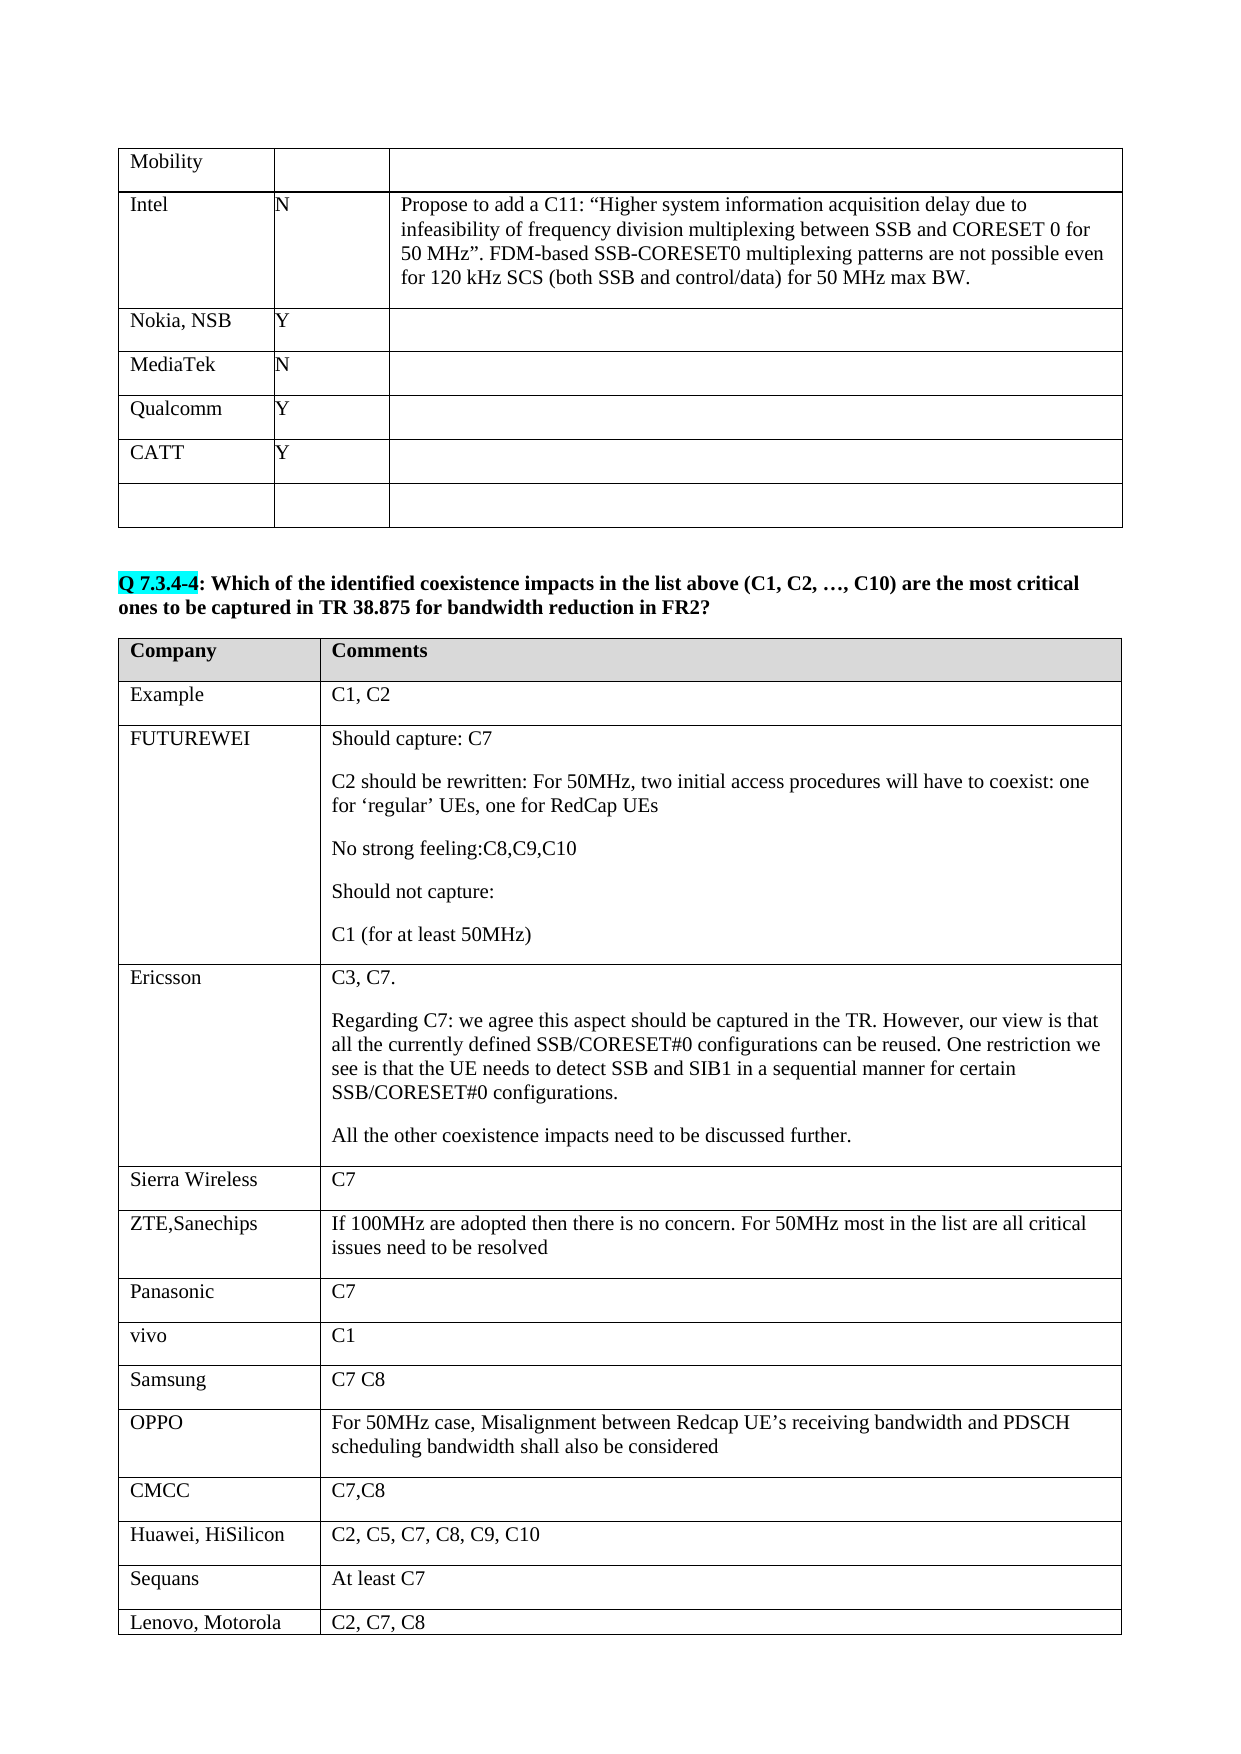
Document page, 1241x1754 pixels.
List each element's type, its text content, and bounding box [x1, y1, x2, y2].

table_cell [390, 440, 1122, 483]
table_cell C1, C2 [321, 682, 1121, 725]
table_cell [390, 352, 1122, 395]
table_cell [119, 1610, 320, 1634]
table_cell C7 [321, 1279, 1121, 1322]
table_cell For 50MHz case, Misalignment between Redcap UE’s receiving bandwidth and PDSCH scheduling bandwidth shall also be considered [321, 1410, 1121, 1477]
table_cell N [275, 352, 389, 395]
table_cell Qualcomm [119, 396, 274, 439]
table_cell FUTUREWEI [119, 726, 320, 964]
table_cell C7,C8 [321, 1478, 1121, 1521]
table_cell Y [275, 149, 389, 191]
table_cell C2, C5, C7, C8, C9, C10 [321, 1522, 1121, 1565]
table_cell Intel [119, 193, 274, 307]
table_cell Samsung [119, 1366, 320, 1409]
table_cell C3, C7. Regarding C7: we agree this aspect should be captured in the TR. However, our view is that all the currently defined SSB/CORESET#0 configurations can be reused. One restriction we see is that the UE needs to detect SSB and SIB1 in a sequential manner for certain SSB/CORESET#0 configurations. All the other coexistence impacts need to be discussed further. [321, 965, 1121, 1166]
table_cell OPPO [119, 1410, 320, 1477]
table_cell C7 C8 [321, 1366, 1121, 1409]
table_header Company [119, 639, 320, 681]
table_cell Y [275, 440, 389, 483]
table_cell Should capture: C7 C2 should be rewritten: For 50MHz, two initial access procedures will have to coexist: one for ‘regular’ UEs, one for RedCap UEs No strong feeling:C8,C9,C10 Should not capture: C1 (for at least 50MHz) [321, 726, 1121, 964]
table_cell [390, 149, 1122, 191]
table_cell N [275, 193, 389, 307]
table_cell At least C7 [321, 1566, 1121, 1609]
table_cell C1 [321, 1323, 1121, 1365]
table_cell MediaTek [119, 352, 274, 395]
table_cell Nokia, NSB [119, 309, 274, 351]
table_cell Example [119, 682, 320, 725]
table_cell [119, 484, 274, 527]
table_cell [275, 484, 389, 527]
table_cell Sierra Wireless [119, 1167, 320, 1210]
table_cell Y [275, 309, 389, 351]
table_cell Sequans [119, 1566, 320, 1609]
table_header Comments [321, 639, 1121, 681]
table_cell Propose to add a C11: “Higher system information acquisition delay due to infeasibility of frequency division multiplexing between SSB and CORESET 0 for 50 MHz”. FDM-based SSB-CORESET0 multiplexing patterns are not possible even for 120 kHz SCS (both SSB and control/data) for 50 MHz max BW. [390, 193, 1122, 307]
table_cell Panasonic [119, 1279, 320, 1322]
table_cell CATT [119, 440, 274, 483]
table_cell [119, 149, 274, 191]
table_cell [390, 309, 1122, 351]
table_cell If 100MHz are adopted then there is no concern. For 50MHz most in the list are all critical issues need to be resolved [321, 1211, 1121, 1278]
table_cell Ericsson [119, 965, 320, 1166]
table_cell [390, 484, 1122, 527]
table_cell Huawei, HiSilicon [119, 1522, 320, 1565]
table_cell CMCC [119, 1478, 320, 1521]
table_cell ZTE,Sanechips [119, 1211, 320, 1278]
table_cell vivo [119, 1323, 320, 1365]
table_cell [390, 396, 1122, 439]
table_cell Y [275, 396, 389, 439]
text Q 7.3.4-4: Which of the identified coexistence impacts in the list above (C1, C2, …, C10) are the most critical ones to be captured in TR 38.875 for bandwidth reduction in FR2? [118, 571, 1122, 619]
table_cell C7 [321, 1167, 1121, 1210]
table_cell C2, C7, C8 [321, 1610, 1121, 1634]
